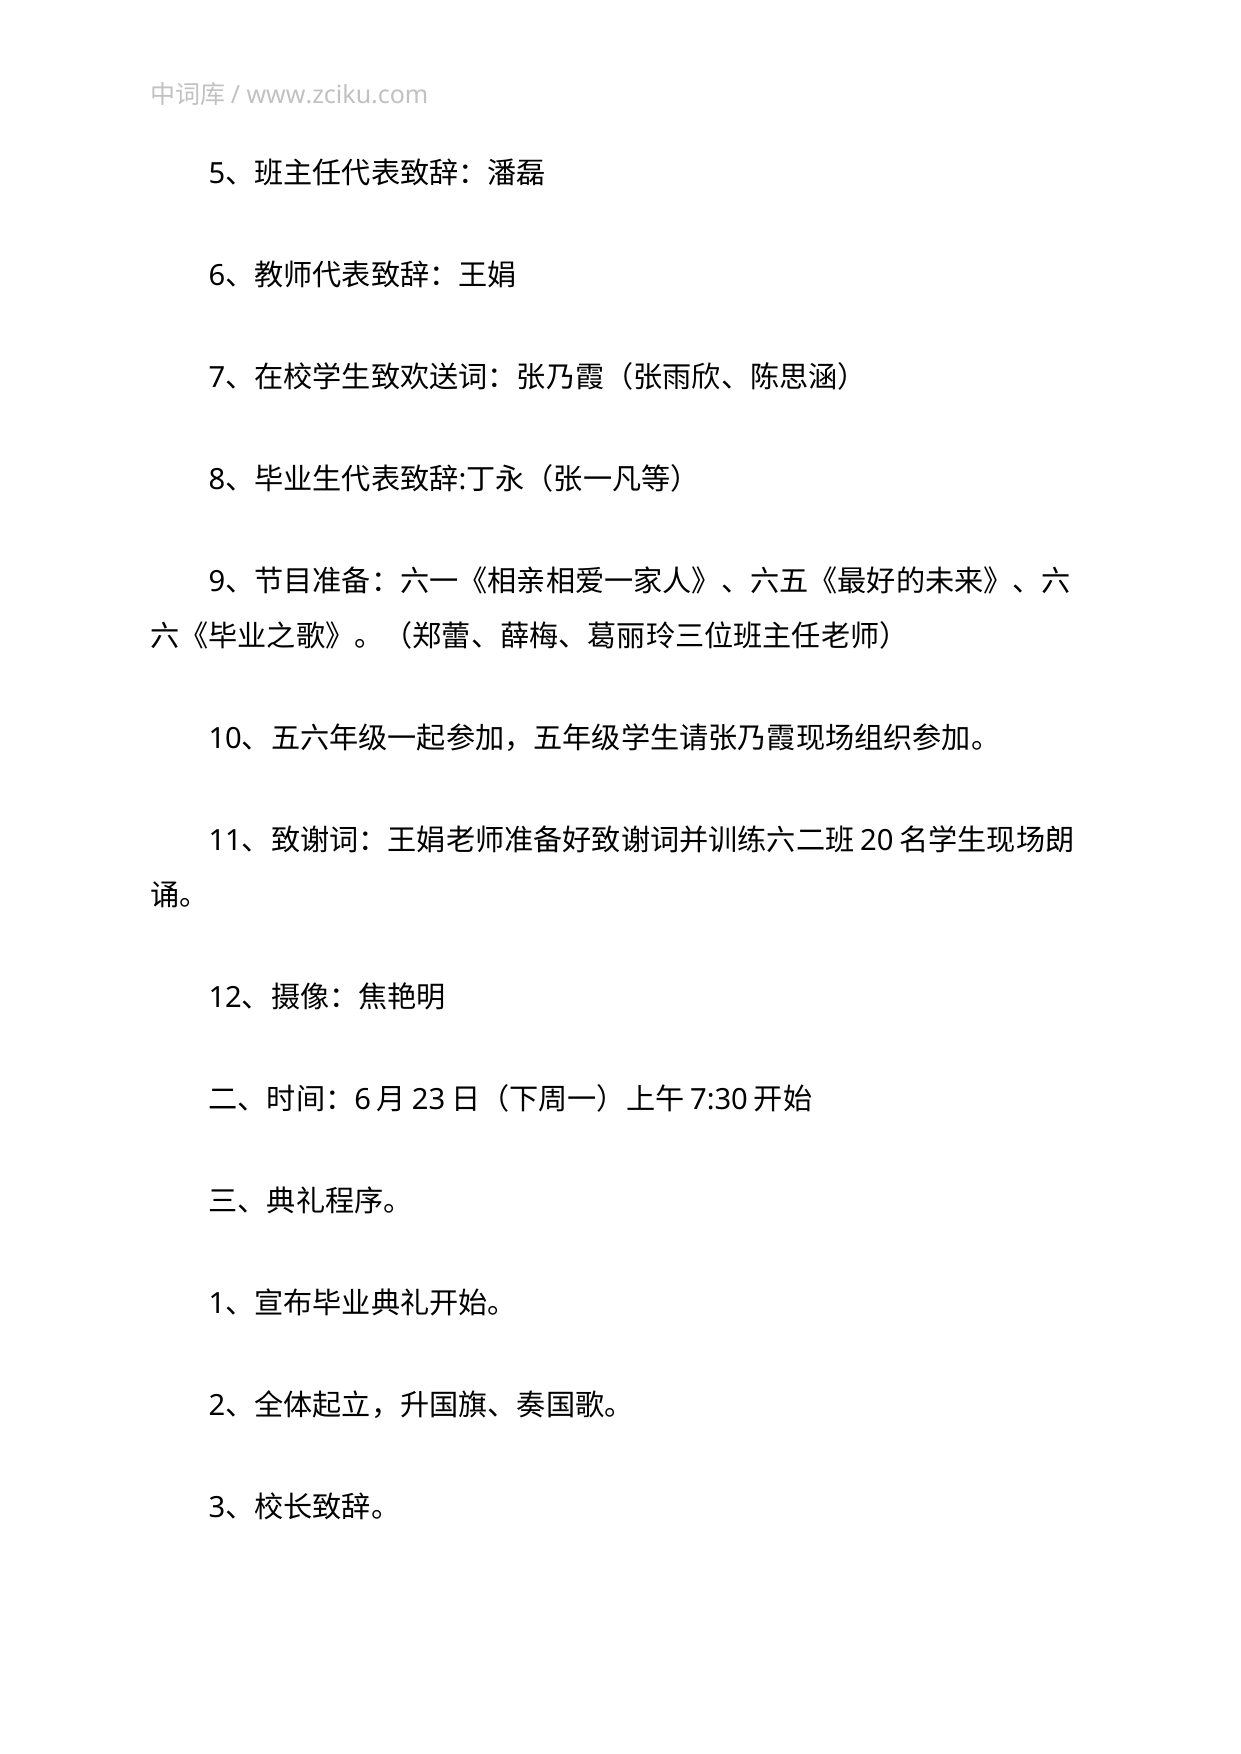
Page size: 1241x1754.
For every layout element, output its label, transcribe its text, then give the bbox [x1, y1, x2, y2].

text 1、宣布毕业典礼开始。 [150, 1279, 1090, 1322]
text 二、时间：6月23日（下周一）上午7:30开始 [150, 1075, 1090, 1118]
text 7、在校学生致欢送词：张乃霞（张雨欣、陈思涵） [150, 354, 1090, 396]
text 10、五六年级一起参加，五年级学生请张乃霞现场组织参加。 [150, 715, 1090, 757]
text 11、致谢词：王娟老师准备好致谢词并训练六二班20名学生现场朗诵。 [150, 817, 1090, 914]
text 5、班主任代表致辞：潘磊 [150, 150, 1090, 192]
text 9、节目准备：六一《相亲相爱一家人》、六五《最好的未来》、六六《毕业之歌》。（郑蕾、薛梅、葛丽玲三位班主任老师） [150, 558, 1090, 655]
text 8、毕业生代表致辞:丁永（张一凡等） [150, 456, 1090, 498]
text 三、典礼程序。 [150, 1177, 1090, 1220]
text 6、教师代表致辞：王娟 [150, 252, 1090, 294]
text 2、全体起立，升国旗、奏国歌。 [150, 1381, 1090, 1423]
text 12、摄像：焦艳明 [150, 973, 1090, 1016]
text 3、校长致辞。 [150, 1483, 1090, 1526]
